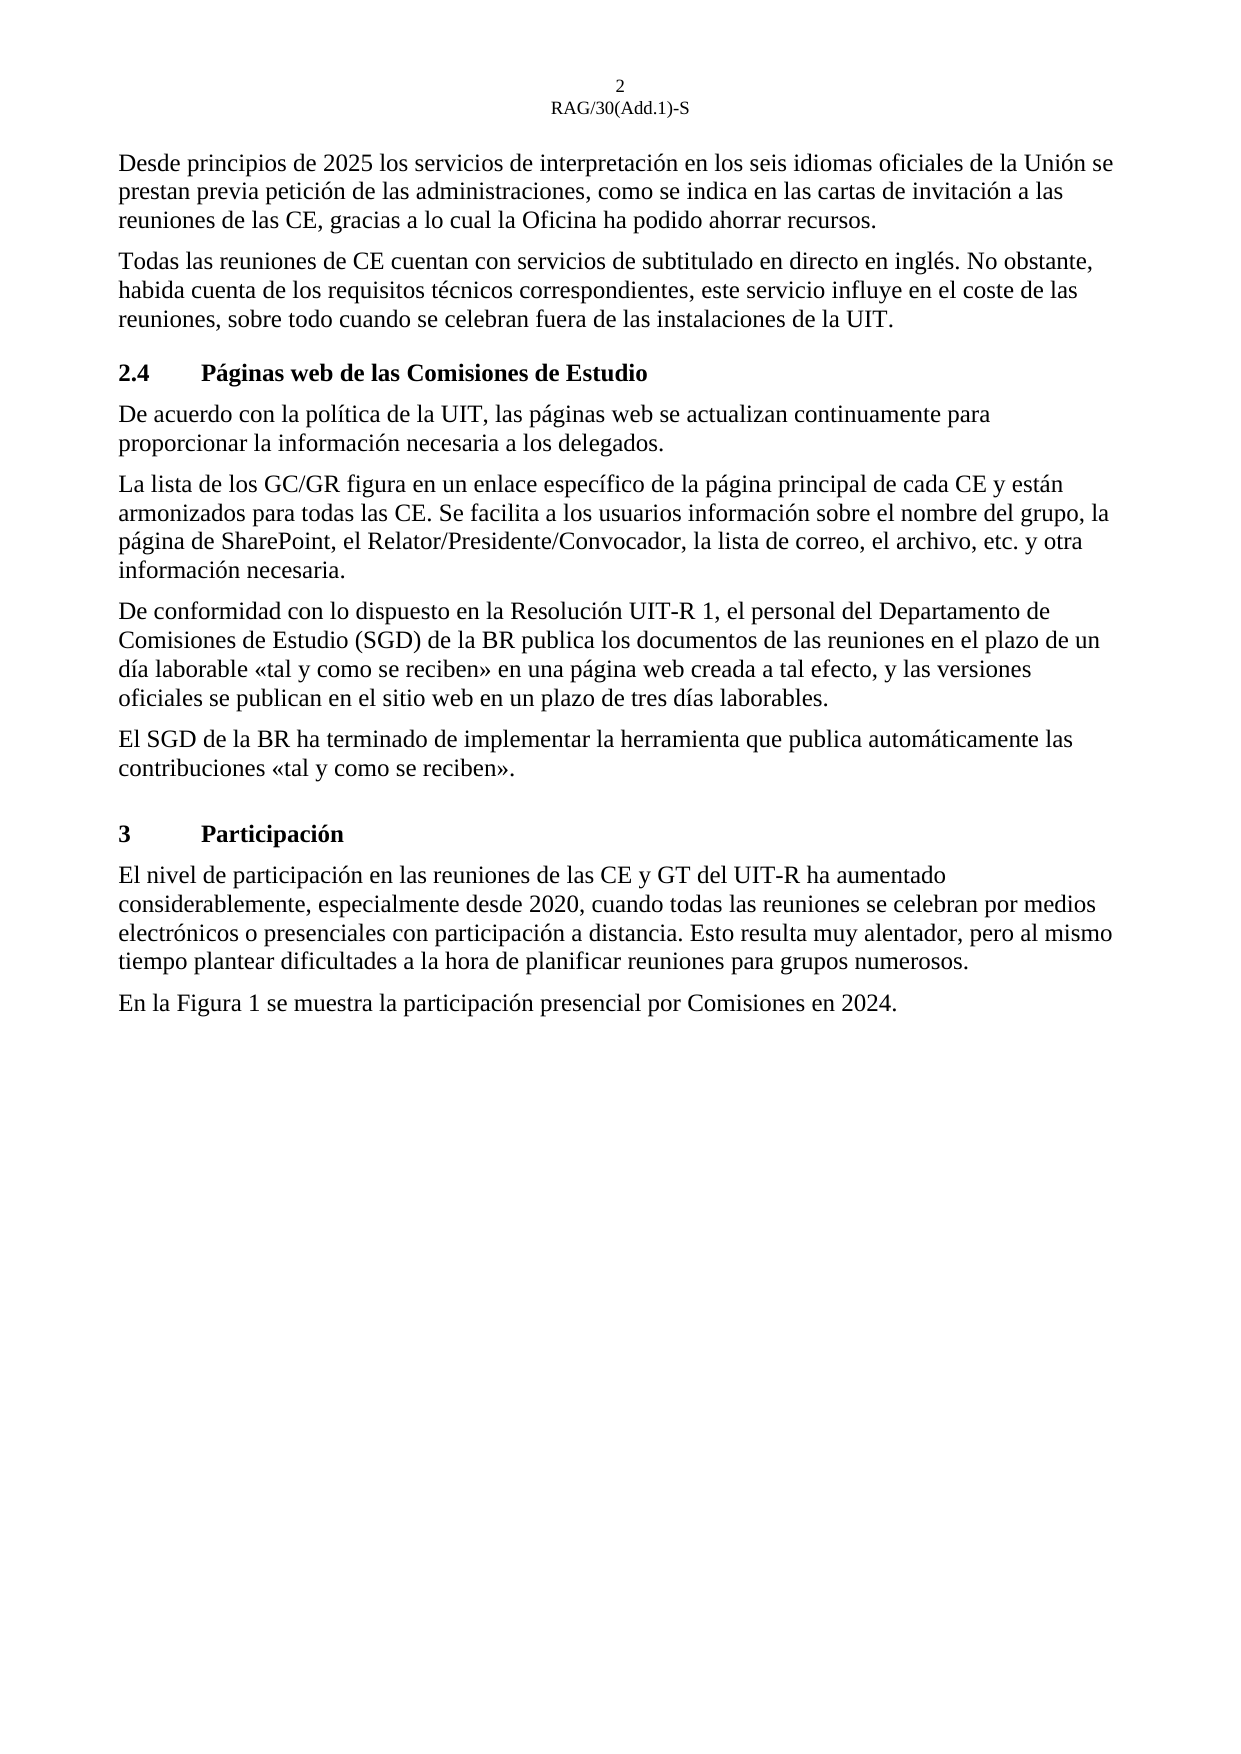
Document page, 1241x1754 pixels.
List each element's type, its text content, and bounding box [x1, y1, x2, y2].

subtitle 2.4 Páginas web de las Comisiones de Estudio [118, 358, 1122, 386]
text En la Figura 1 se muestra la participación presencial por Comisiones en 2024. [118, 988, 1122, 1016]
text De conformidad con lo dispuesto en la Resolución UIT-R 1, el personal del Departamento de Comisiones de Estudio (SGD) de la BR publica los documentos de las reuniones en el plazo de un día laborable «tal y como se reciben» en una página web creada a tal efecto, y las versiones oficiales se publican en el sitio web en un plazo de tres días laborables. [118, 596, 1122, 711]
text La lista de los GC/GR figura en un enlace específico de la página principal de cada CE y están armonizados para todas las CE. Se facilita a los usuarios información sobre el nombre del grupo, la página de SharePoint, el Relator/Presidente/Convocador, la lista de correo, el archivo, etc. y otra información necesaria. [118, 469, 1122, 584]
text De acuerdo con la política de la UIT, las páginas web se actualizan continuamente para proporcionar la información necesaria a los delegados. [118, 399, 1122, 456]
text El SGD de la BR ha terminado de implementar la herramienta que publica automáticamente las contribuciones «tal y como se reciben». [118, 724, 1122, 781]
text Todas las reuniones de CE cuentan con servicios de subtitulado en directo en inglés. No obstante, habida cuenta de los requisitos técnicos correspondientes, este servicio influye en el coste de las reuniones, sobre todo cuando se celebran fuera de las instalaciones de la UIT. [118, 246, 1122, 333]
subtitle 3 Participación [118, 819, 1122, 848]
text El nivel de participación en las reuniones de las CE y GT del UIT-R ha aumentado considerablemente, especialmente desde 2020, cuando todas las reuniones se celebran por medios electrónicos o presenciales con participación a distancia. Esto resulta muy alentador, pero al mismo tiempo plantear dificultades a la hora de planificar reuniones para grupos numerosos. [118, 860, 1122, 975]
text Desde principios de 2025 los servicios de interpretación en los seis idiomas oficiales de la Unión se prestan previa petición de las administraciones, como se indica en las cartas de invitación a las reuniones de las CE, gracias a lo cual la Oficina ha podido ahorrar recursos. [118, 148, 1122, 234]
